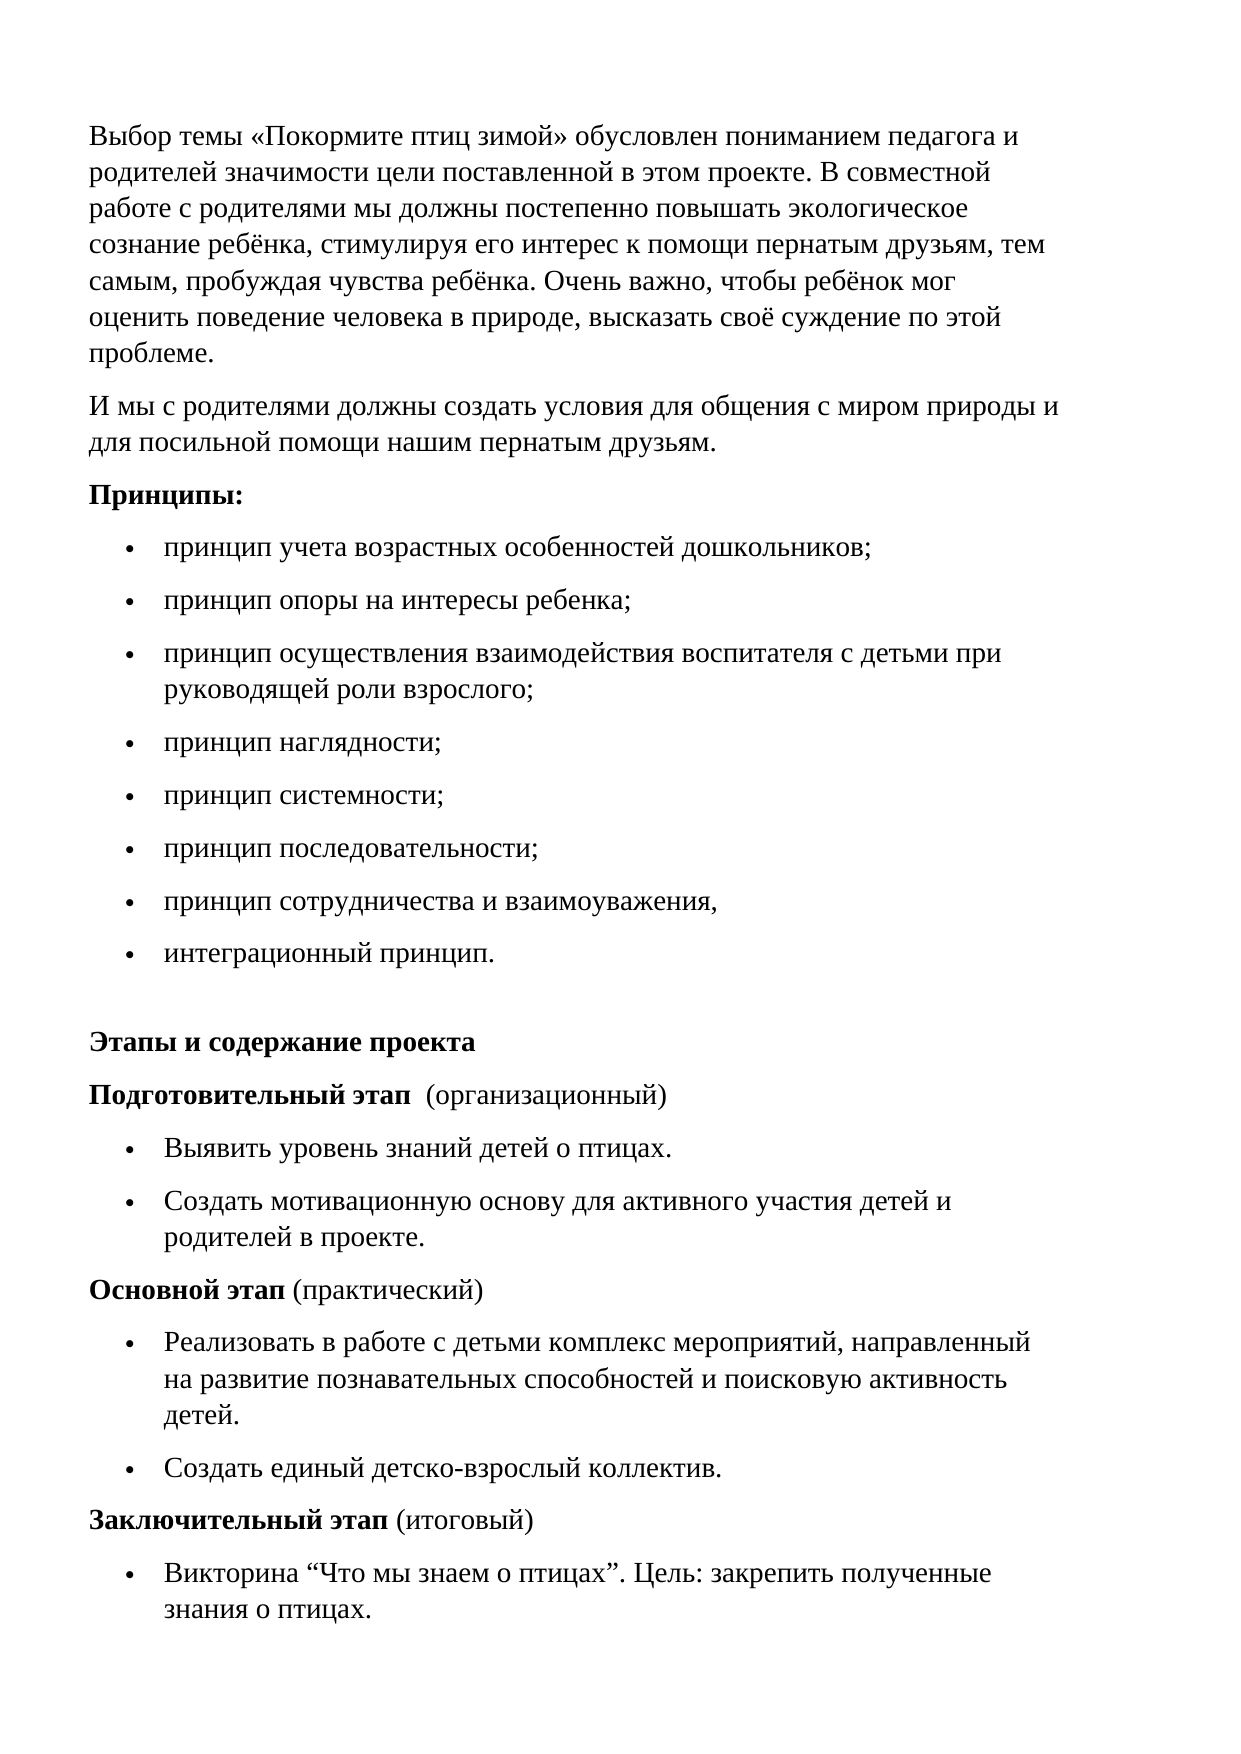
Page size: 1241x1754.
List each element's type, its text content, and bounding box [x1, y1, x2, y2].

text Основной этап (практический) [89, 1272, 1063, 1305]
list Создать единый детско-взрослый коллектив. [126, 1450, 1063, 1483]
list принцип сотрудничества и взаимоуважения, [126, 883, 1063, 916]
list принцип учета возрастных особенностей дошкольников; [126, 529, 1063, 563]
list принцип опоры на интересы ребенка; [126, 582, 1063, 616]
text Заключительный этап (итоговый) [89, 1502, 1063, 1536]
list Создать мотивационную основу для активного участия детей и родителей в проекте. [126, 1183, 1063, 1252]
list принцип системности; [126, 777, 1063, 811]
text Принципы: [89, 477, 1063, 510]
list Викторина “Что мы знаем о птицах”. Цель: закрепить полученные знания о птицах. [126, 1555, 1063, 1625]
list принцип наглядности; [126, 724, 1063, 758]
text Выбор темы «Покормите птиц зимой» обусловлен пониманием педагога и родителей значимости цели поставленной в этом проекте. В совместной работе с родителями мы должны постепенно повышать экологическое сознание ребёнка, стимулируя его интерес к помощи пернатым друзьям, тем самым, пробуждая чувства ребёнка. Очень важно, чтобы ребёнок мог оценить поведение человека в природе, высказать своё суждение по этой проблеме. [89, 118, 1063, 368]
list интеграционный принцип. [126, 935, 1063, 969]
text Этапы и содержание проекта [89, 988, 1063, 1058]
list Реализовать в работе с детьми комплекс мероприятий, направленный на развитие познавательных способностей и поисковую активность детей. [126, 1324, 1063, 1430]
text И мы с родителями должны создать условия для общения с миром природы и для посильной помощи нашим пернатым друзьям. [89, 388, 1063, 457]
text Подготовительный этап (организационный) [89, 1077, 1063, 1111]
list Выявить уровень знаний детей о птицах. [126, 1130, 1063, 1163]
list принцип последовательности; [126, 830, 1063, 863]
list принцип осуществления взаимодействия воспитателя с детьми при руководящей роли взрослого; [126, 635, 1063, 705]
